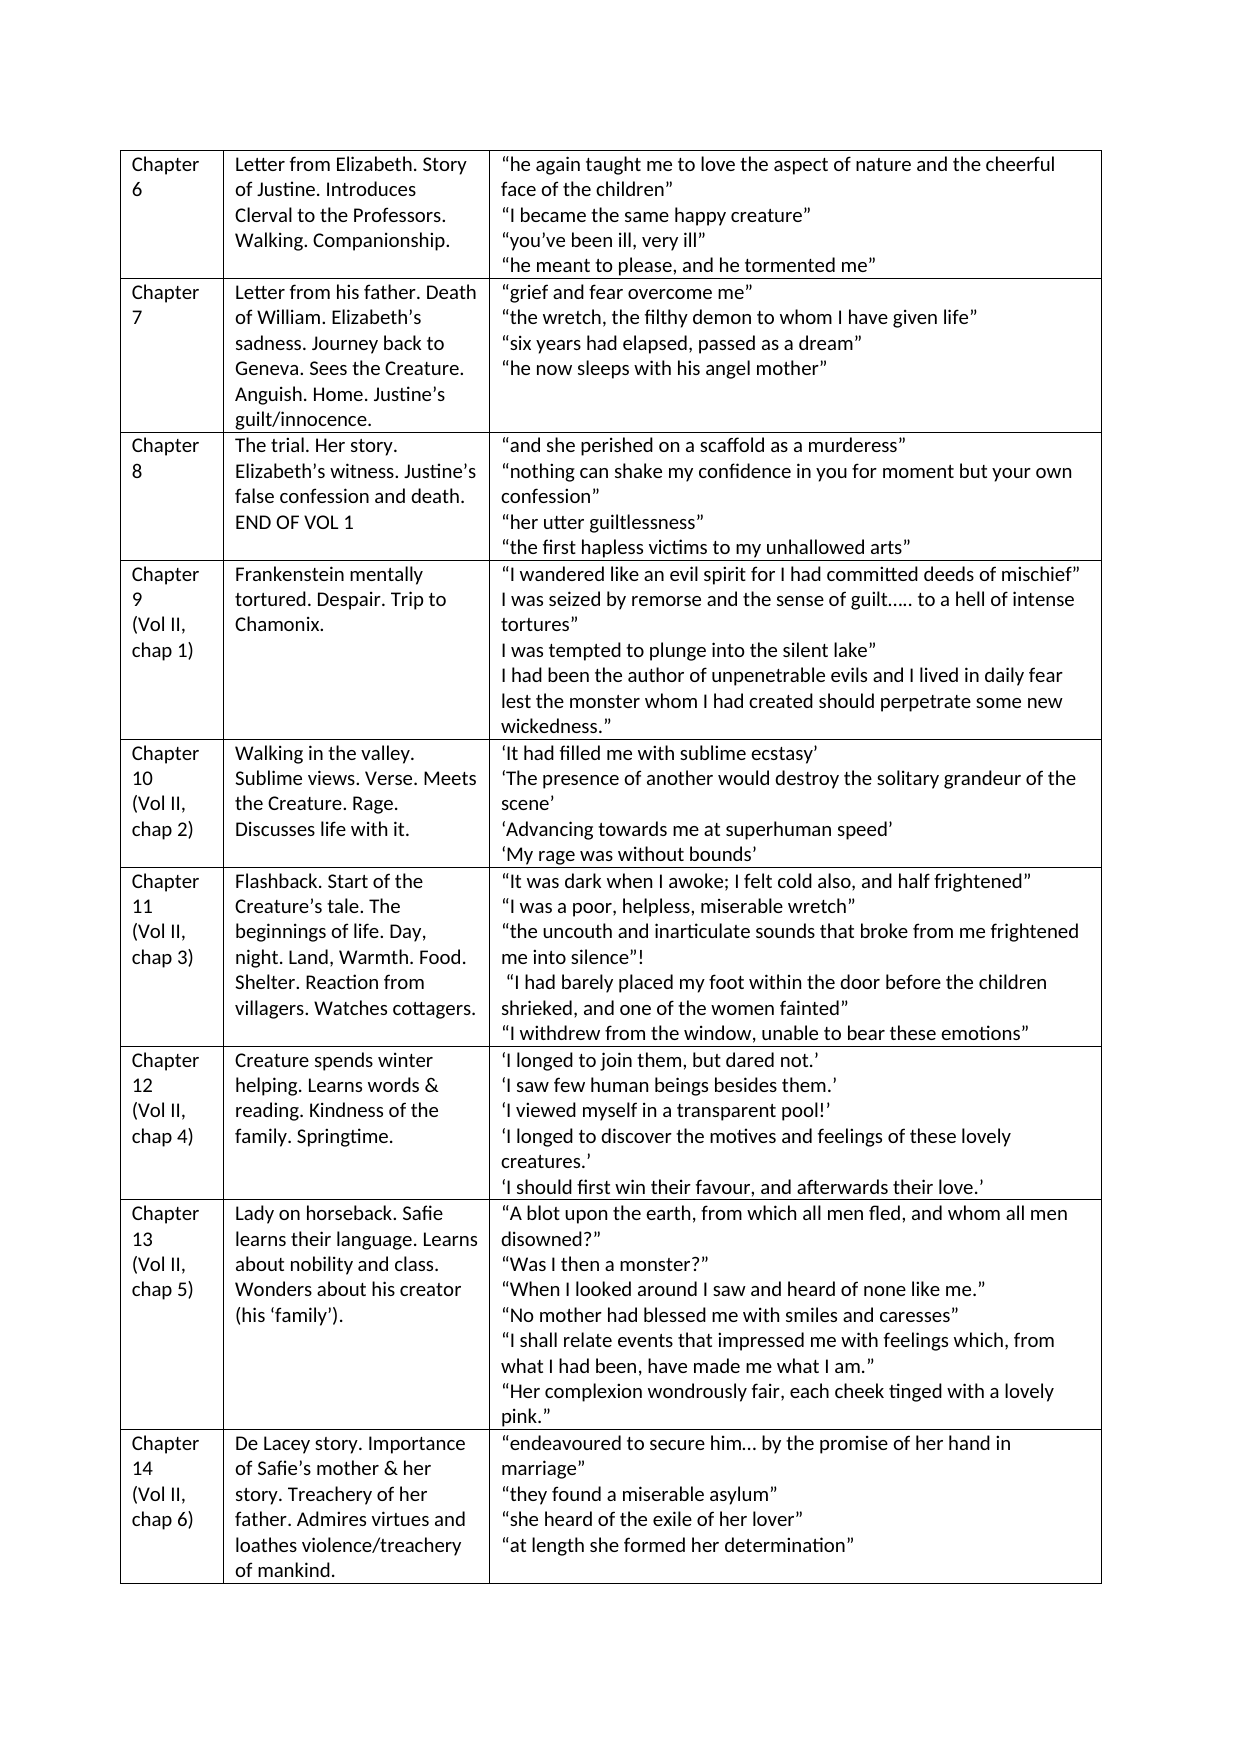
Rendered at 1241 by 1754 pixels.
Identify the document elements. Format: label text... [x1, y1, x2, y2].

table_cell Chapter 13 (Vol II, chap 5) [121, 1200, 223, 1429]
table_cell The trial. Her story. Elizabeth’s witness. Justine’s false confession and death. END OF VOL 1 [224, 433, 489, 560]
table_cell Lady on horseback. Safie learns their language. Learns about nobility and class. Wonders about his creator (his ‘family’). [224, 1200, 489, 1429]
table_cell “I wandered like an evil spirit for I had committed deeds of mischief” I was seized by remorse and the sense of guilt….. to a hell of intense tortures” I was tempted to plunge into the silent lake” I had been the author of unpenetrable evils and I lived in daily fear lest the monster whom I had created should perpetrate some new wickedness.” [490, 561, 1101, 739]
table_cell “he again taught me to love the aspect of nature and the cheerful face of the children” “I became the same happy creature” “you’ve been ill, very ill” “he meant to please, and he tormented me” [490, 151, 1101, 278]
table_cell “It was dark when I awoke; I felt cold also, and half frightened” “I was a poor, helpless, miserable wretch” “the uncouth and inarticulate sounds that broke from me frightened me into silence”! “I had barely placed my foot within the door before the children shrieked, and one of the women fainted” “I withdrew from the window, unable to bear these emotions” [490, 868, 1101, 1046]
table_cell “endeavoured to secure him… by the promise of her hand in marriage” “they found a miserable asylum” “she heard of the exile of her lover” “at length she formed her determination” [490, 1430, 1101, 1583]
table_cell ‘I longed to join them, but dared not.’ ‘I saw few human beings besides them.’ ‘I viewed myself in a transparent pool!’ ‘I longed to discover the motives and feelings of these lovely creatures.’ ‘I should first win their favour, and afterwards their love.’ [490, 1047, 1101, 1199]
table_cell Flashback. Start of the Creature’s tale. The beginnings of life. Day, night. Land, Warmth. Food. Shelter. Reaction from villagers. Watches cottagers. [224, 868, 489, 1046]
table_cell “grief and fear overcome me” “the wretch, the filthy demon to whom I have given life” “six years had elapsed, passed as a dream” “he now sleeps with his angel mother” [490, 279, 1101, 432]
table_cell “and she perished on a scaffold as a murderess” “nothing can shake my confidence in you for moment but your own confession” “her utter guiltlessness” “the first hapless victims to my unhallowed arts” [490, 433, 1101, 560]
table_cell Chapter 12 (Vol II, chap 4) [121, 1047, 223, 1199]
table_cell Chapter 14 (Vol II, chap 6) [121, 1430, 223, 1583]
table_cell Chapter 9 (Vol II, chap 1) [121, 561, 223, 739]
table_cell Chapter 7 [121, 279, 223, 432]
table_cell Chapter 11 (Vol II, chap 3) [121, 868, 223, 1046]
table_cell Creature spends winter helping. Learns words & reading. Kindness of the family. Springtime. [224, 1047, 489, 1199]
table_cell Walking in the valley. Sublime views. Verse. Meets the Creature. Rage. Discusses life with it. [224, 740, 489, 867]
table_cell Letter from his father. Death of William. Elizabeth’s sadness. Journey back to Geneva. Sees the Creature. Anguish. Home. Justine’s guilt/innocence. [224, 279, 489, 432]
table_cell Frankenstein mentally tortured. Despair. Trip to Chamonix. [224, 561, 489, 739]
table_cell Chapter 10 (Vol II, chap 2) [121, 740, 223, 867]
table_cell Chapter 6 [121, 151, 223, 278]
table_cell Chapter 8 [121, 433, 223, 560]
table_cell ‘It had filled me with sublime ecstasy’ ‘The presence of another would destroy the solitary grandeur of the scene’ ‘Advancing towards me at superhuman speed’ ‘My rage was without bounds’ [490, 740, 1101, 867]
table_cell Letter from Elizabeth. Story of Justine. Introduces Clerval to the Professors. Walking. Companionship. [224, 151, 489, 278]
table_cell De Lacey story. Importance of Safie’s mother & her story. Treachery of her father. Admires virtues and loathes violence/treachery of mankind. [224, 1430, 489, 1583]
table_cell “A blot upon the earth, from which all men fled, and whom all men disowned?” “Was I then a monster?” “When I looked around I saw and heard of none like me.” “No mother had blessed me with smiles and caresses” “I shall relate events that impressed me with feelings which, from what I had been, have made me what I am.” “Her complexion wondrously fair, each cheek tinged with a lovely pink.” [490, 1200, 1101, 1429]
